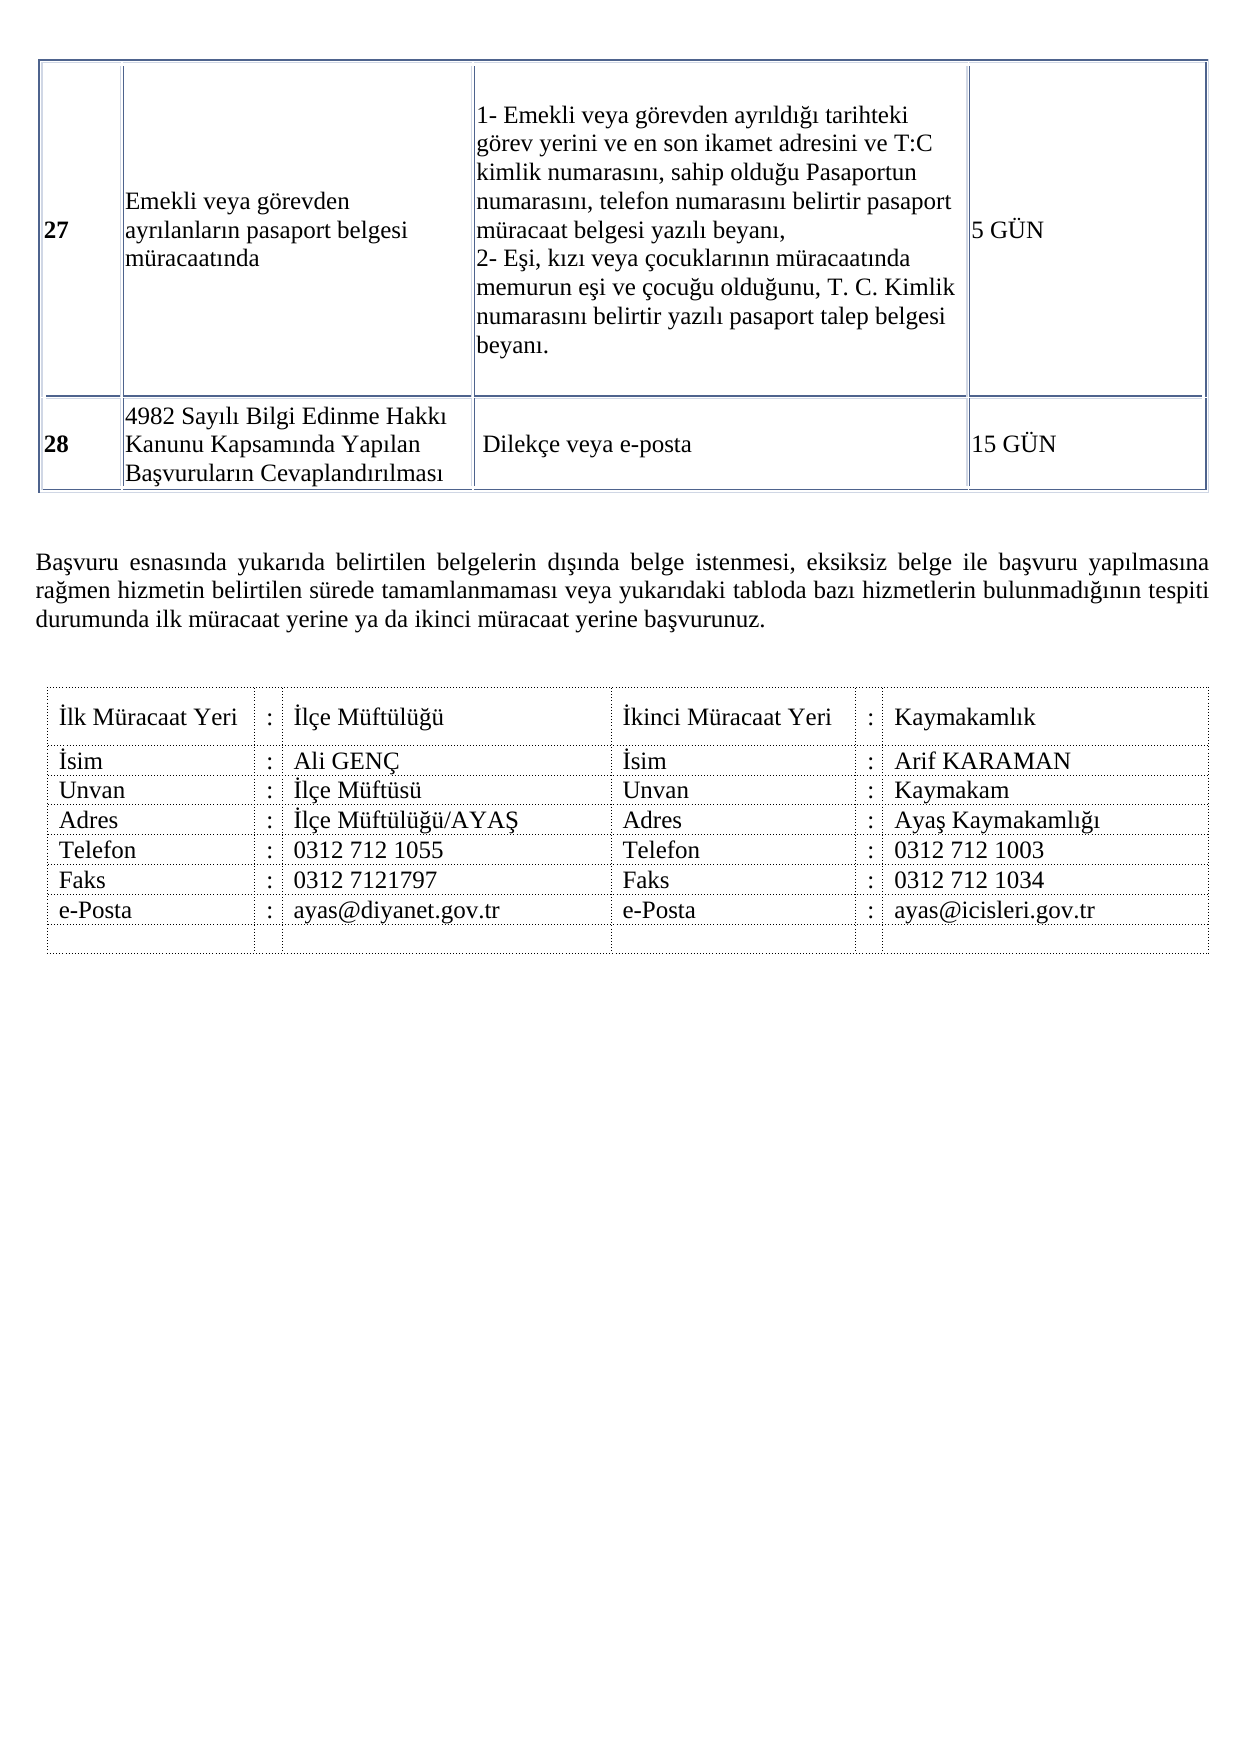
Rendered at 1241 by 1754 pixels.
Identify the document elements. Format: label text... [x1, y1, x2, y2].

table_cell : [856, 775, 883, 804]
table_cell İsim [47, 745, 255, 774]
table_cell Adres [47, 804, 255, 834]
table_cell [47, 924, 255, 953]
table_cell : [255, 834, 282, 864]
text Başvuru esnasında yukarıda belirtilen belgelerin dışında belge istenmesi, eksiksiz belge ile başvuru yapılmasına rağmen hizmetin belirtilen sürede tamamlanmaması veya yukarıdaki tabloda bazı hizmetlerin bulunmadığının tespiti durumunda ilk müracaat yerine ya da ikinci müracaat yerine başvurunuz. [35, 547, 1211, 633]
table_cell : [856, 864, 883, 894]
table_cell : [856, 834, 883, 864]
table_cell İsim [611, 745, 856, 774]
table_cell e-Posta [611, 894, 856, 923]
table_cell 0312 7121797 [282, 864, 611, 894]
table_cell : [856, 804, 883, 834]
table_cell ayas@icisleri.gov.tr [883, 894, 1208, 923]
table_cell Kaymakam [883, 775, 1208, 804]
table_cell Telefon [611, 834, 856, 864]
table_cell 28 [43, 395, 122, 489]
table_cell Telefon [47, 834, 255, 864]
table_cell 5 GÜN [968, 63, 1205, 395]
table_cell İlçe Müftüsü [282, 775, 611, 804]
table_cell : [856, 745, 883, 774]
table_cell [883, 924, 1208, 953]
table_cell : [856, 894, 883, 923]
table_cell 0312 712 1034 [883, 864, 1208, 894]
table_header : [255, 687, 282, 745]
table_cell [255, 924, 282, 953]
table_cell Dilekçe veya e-posta [473, 399, 968, 489]
table_header İlk Müracaat Yeri [47, 687, 255, 745]
table_header Kaymakamlık [883, 687, 1208, 745]
table_cell Arif KARAMAN [883, 745, 1208, 774]
table_cell İlçe Müftülüğü/AYAŞ [282, 804, 611, 834]
table_cell : [255, 775, 282, 804]
table_cell Adres [611, 804, 856, 834]
table_cell Unvan [47, 775, 255, 804]
table_cell 15 GÜN [968, 395, 1206, 489]
table_cell Emekli veya görevden ayrılanların pasaport belgesi müracaatında [122, 61, 473, 395]
table_cell ayas@diyanet.gov.tr [282, 894, 611, 923]
table_cell : [255, 745, 282, 774]
table_header İlçe Müftülüğü [282, 687, 611, 745]
table_cell [856, 924, 883, 953]
table_cell 0312 712 1003 [883, 834, 1208, 864]
table_header İkinci Müracaat Yeri [611, 687, 856, 745]
table_cell : [255, 804, 282, 834]
table_cell [282, 924, 611, 953]
table_header : [856, 687, 883, 745]
table_cell 27 [41, 61, 122, 395]
table_cell Ayaş Kaymakamlığı [883, 804, 1208, 834]
table_cell : [255, 864, 282, 894]
table_cell Ali GENÇ [282, 745, 611, 774]
table_cell [611, 924, 856, 953]
table_cell Faks [611, 864, 856, 894]
table_cell 1- Emekli veya görevden ayrıldığı tarihteki görev yerini ve en son ikamet adresini ve T:C kimlik numarasını, sahip olduğu Pasaportun numarasını, telefon numarasını belirtir pasaport müracaat belgesi yazılı beyanı, 2- Eşi, kızı veya çocuklarının müracaatında memurun eşi ve çocuğu olduğunu, T. C. Kimlik numarasını belirtir yazılı pasaport talep belgesi beyanı. [473, 63, 968, 395]
table_cell Faks [47, 864, 255, 894]
table_cell e-Posta [47, 894, 255, 923]
table_cell Unvan [611, 775, 856, 804]
table_cell : [255, 894, 282, 923]
table_cell 4982 Sayılı Bilgi Edinme Hakkı Kanunu Kapsamında Yapılan Başvuruların Cevaplandırılması [122, 395, 473, 489]
table_cell 0312 712 1055 [282, 834, 611, 864]
